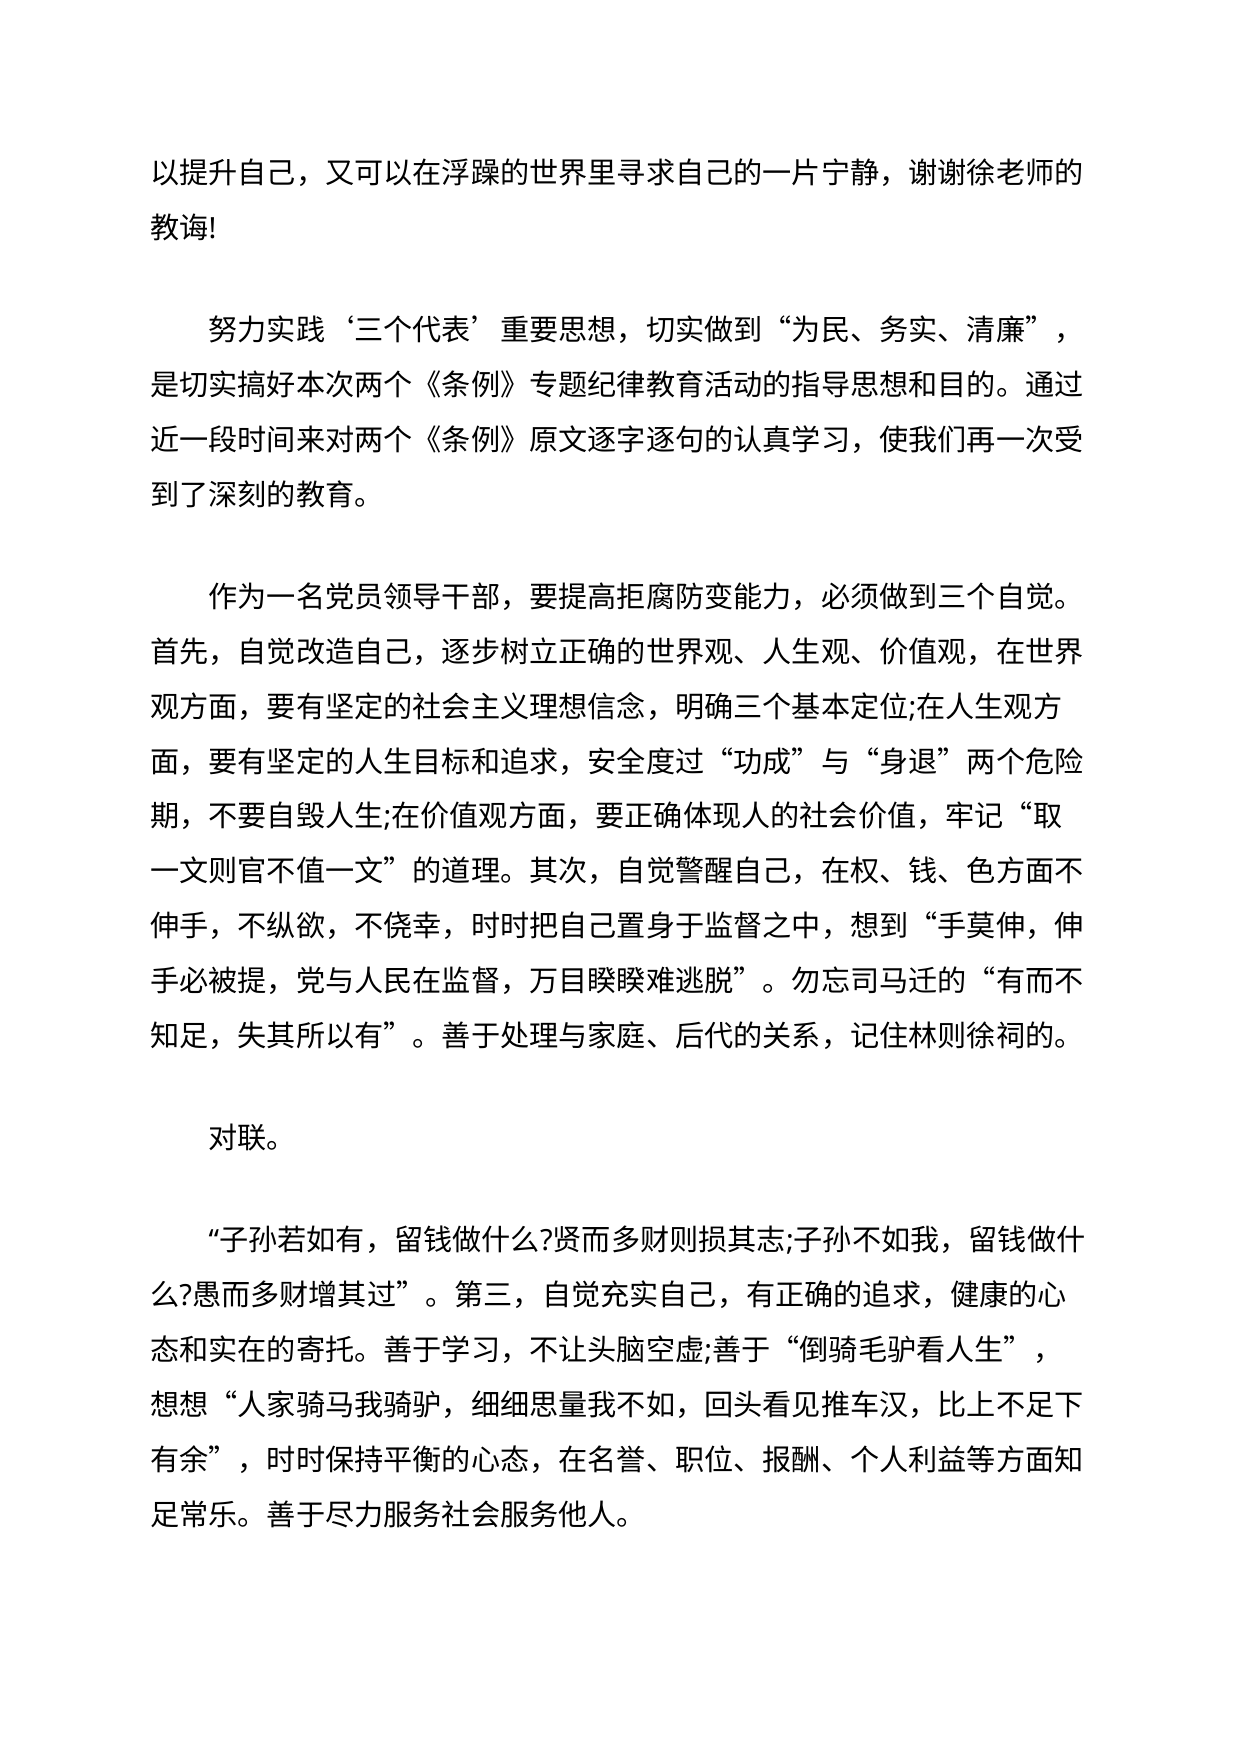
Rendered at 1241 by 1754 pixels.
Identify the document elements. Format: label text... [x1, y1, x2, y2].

text 作为一名党员领导干部，要提高拒腐防变能力，必须做到三个自觉。首先，自觉改造自己，逐步树立正确的世界观、人生观、价值观，在世界观方面，要有坚定的社会主义理想信念，明确三个基本定位;在人生观方面，要有坚定的人生目标和追求，安全度过“功成”与“身退”两个危险期，不要自毁人生;在价值观方面，要正确体现人的社会价值，牢记“取一文则官不值一文”的道理。其次，自觉警醒自己，在权、钱、色方面不伸手，不纵欲，不侥幸，时时把自己置身于监督之中，想到“手莫伸，伸手必被提，党与人民在监督，万目睽睽难逃脱”。勿忘司马迁的“有而不知足，失其所以有”。善于处理与家庭、后代的关系，记住林则徐祠的。 [150, 573, 1090, 1055]
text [150, 150, 1090, 247]
text 对联。 [150, 1114, 1090, 1157]
text “子孙若如有，留钱做什么?贤而多财则损其志;子孙不如我，留钱做什么?愚而多财增其过”。第三，自觉充实自己，有正确的追求，健康的心态和实在的寄托。善于学习，不让头脑空虚;善于“倒骑毛驴看人生”，想想“人家骑马我骑驴，细细思量我不如，回头看见推车汉，比上不足下有余”，时时保持平衡的心态，在名誉、职位、报酬、个人利益等方面知足常乐。善于尽力服务社会服务他人。 [150, 1216, 1090, 1533]
text 努力实践‘三个代表’重要思想，切实做到“为民、务实、清廉”，是切实搞好本次两个《条例》专题纪律教育活动的指导思想和目的。通过近一段时间来对两个《条例》原文逐字逐句的认真学习，使我们再一次受到了深刻的教育。 [150, 307, 1090, 514]
